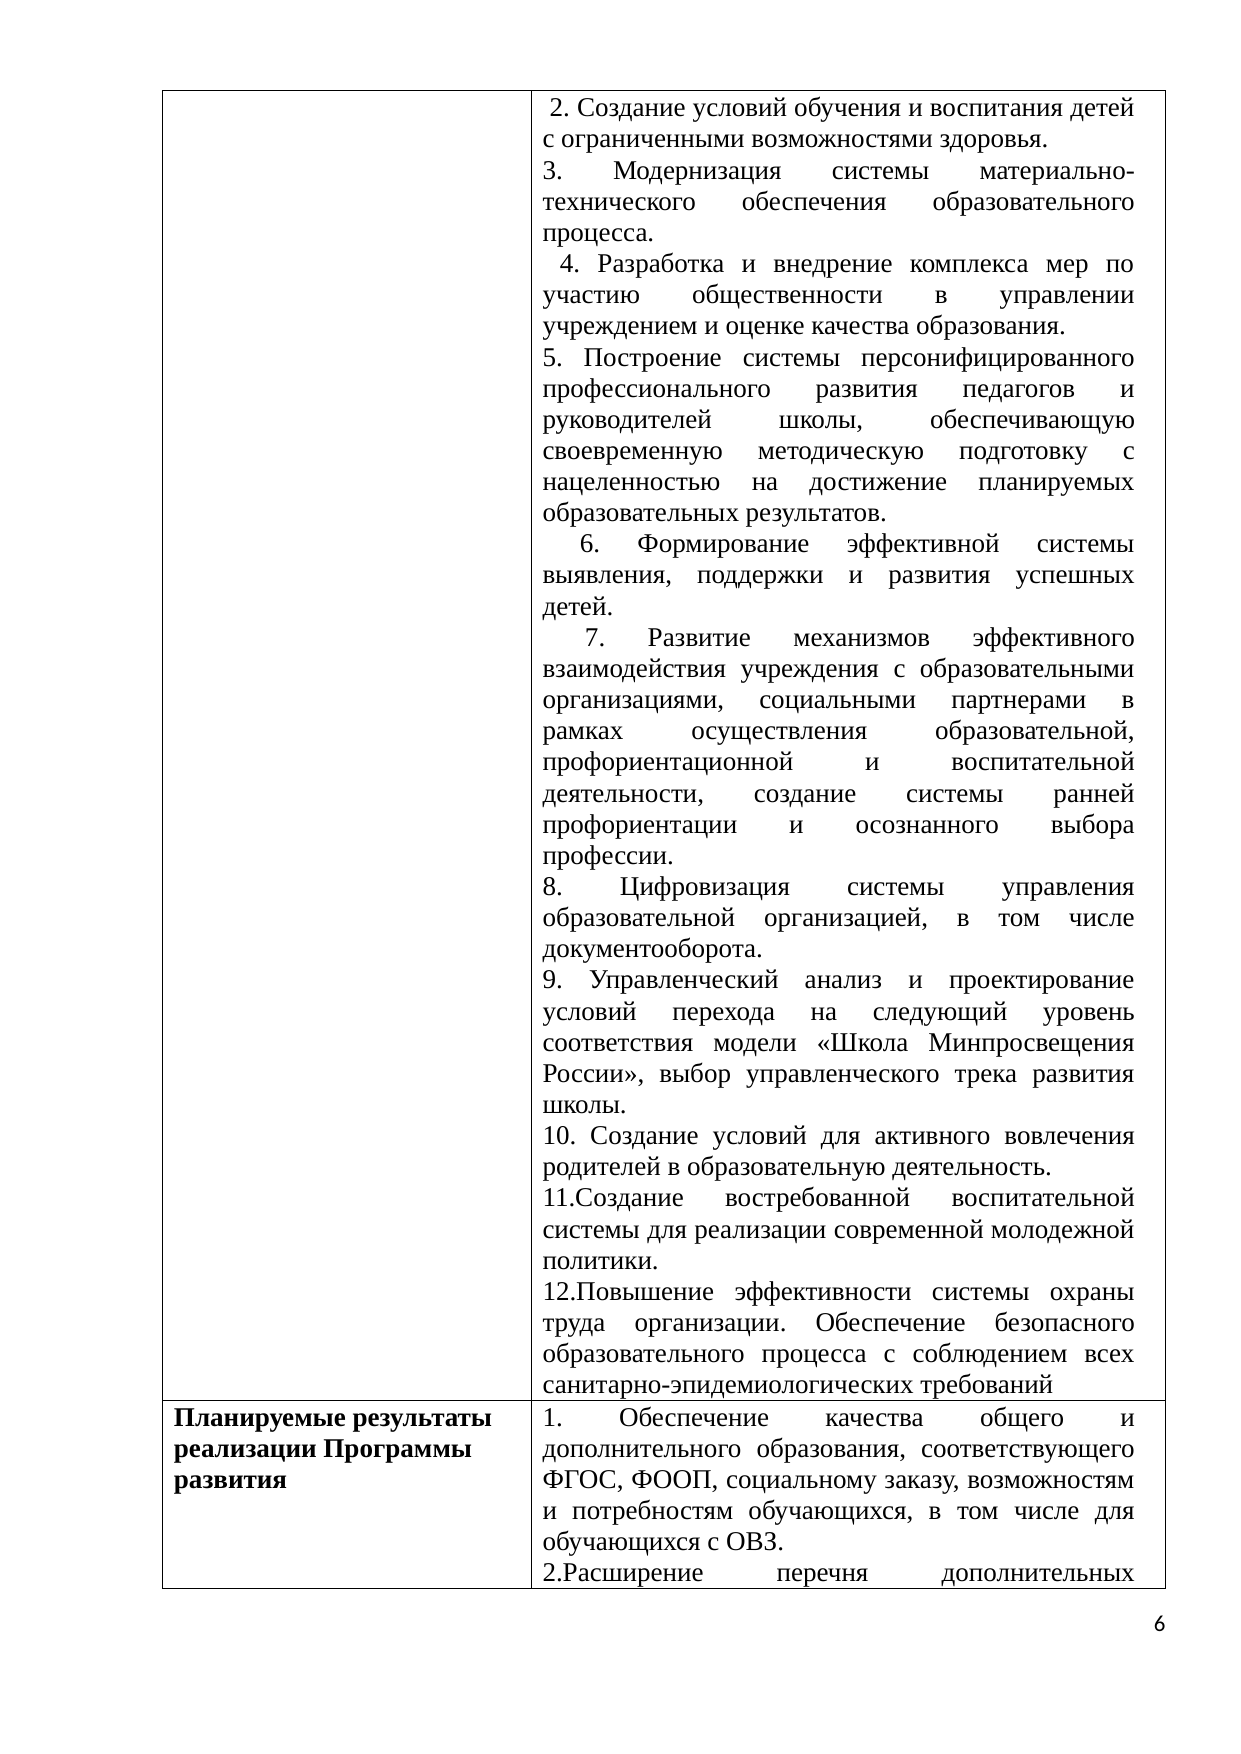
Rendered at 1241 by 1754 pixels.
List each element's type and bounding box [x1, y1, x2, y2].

table_cell [163, 91, 531, 1399]
table_cell [163, 1401, 531, 1587]
table_cell [532, 1401, 1165, 1587]
table_cell [532, 91, 1165, 1399]
